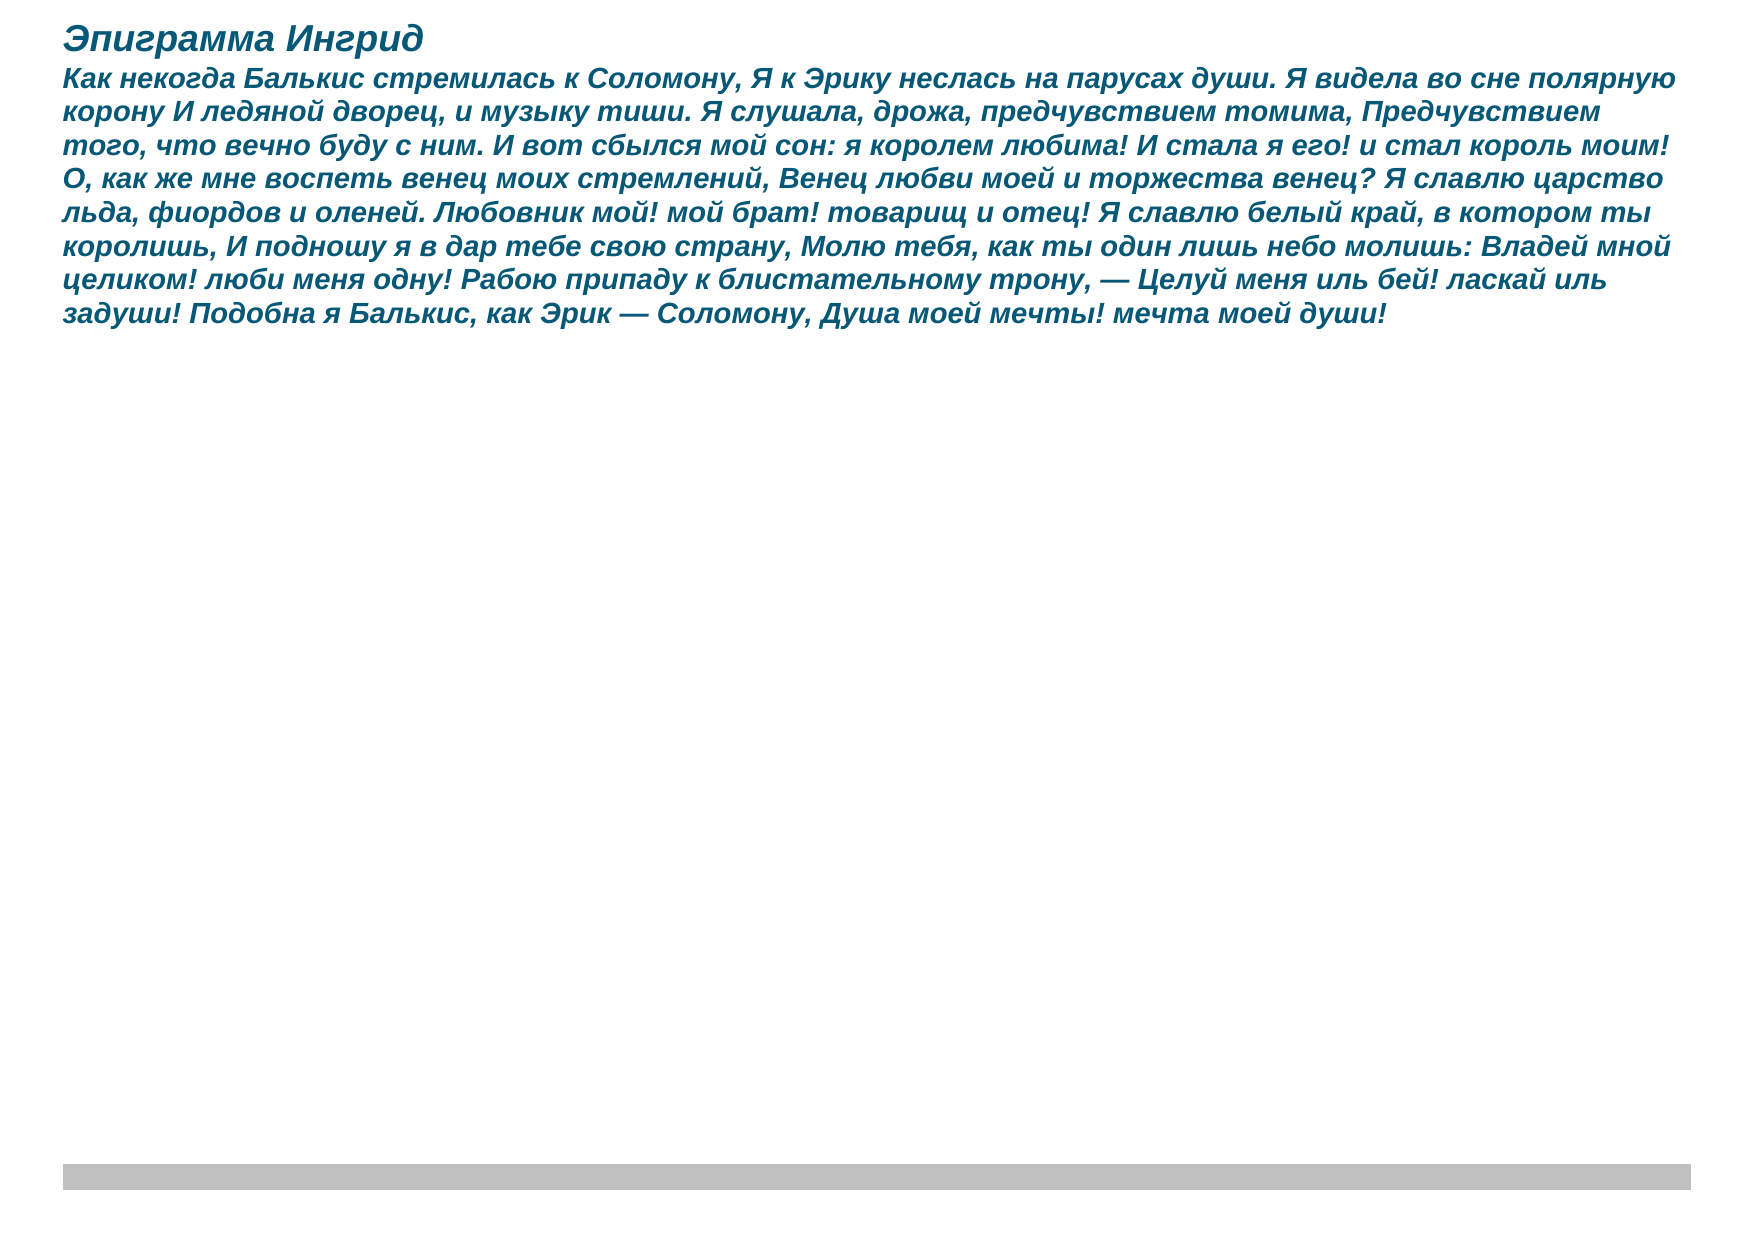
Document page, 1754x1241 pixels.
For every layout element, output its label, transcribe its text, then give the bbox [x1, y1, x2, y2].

subtitle Эпиграмма Ингрид [62, 17, 1691, 60]
text Как некогда Балькис стремилась к Соломону, [62, 61, 1691, 329]
